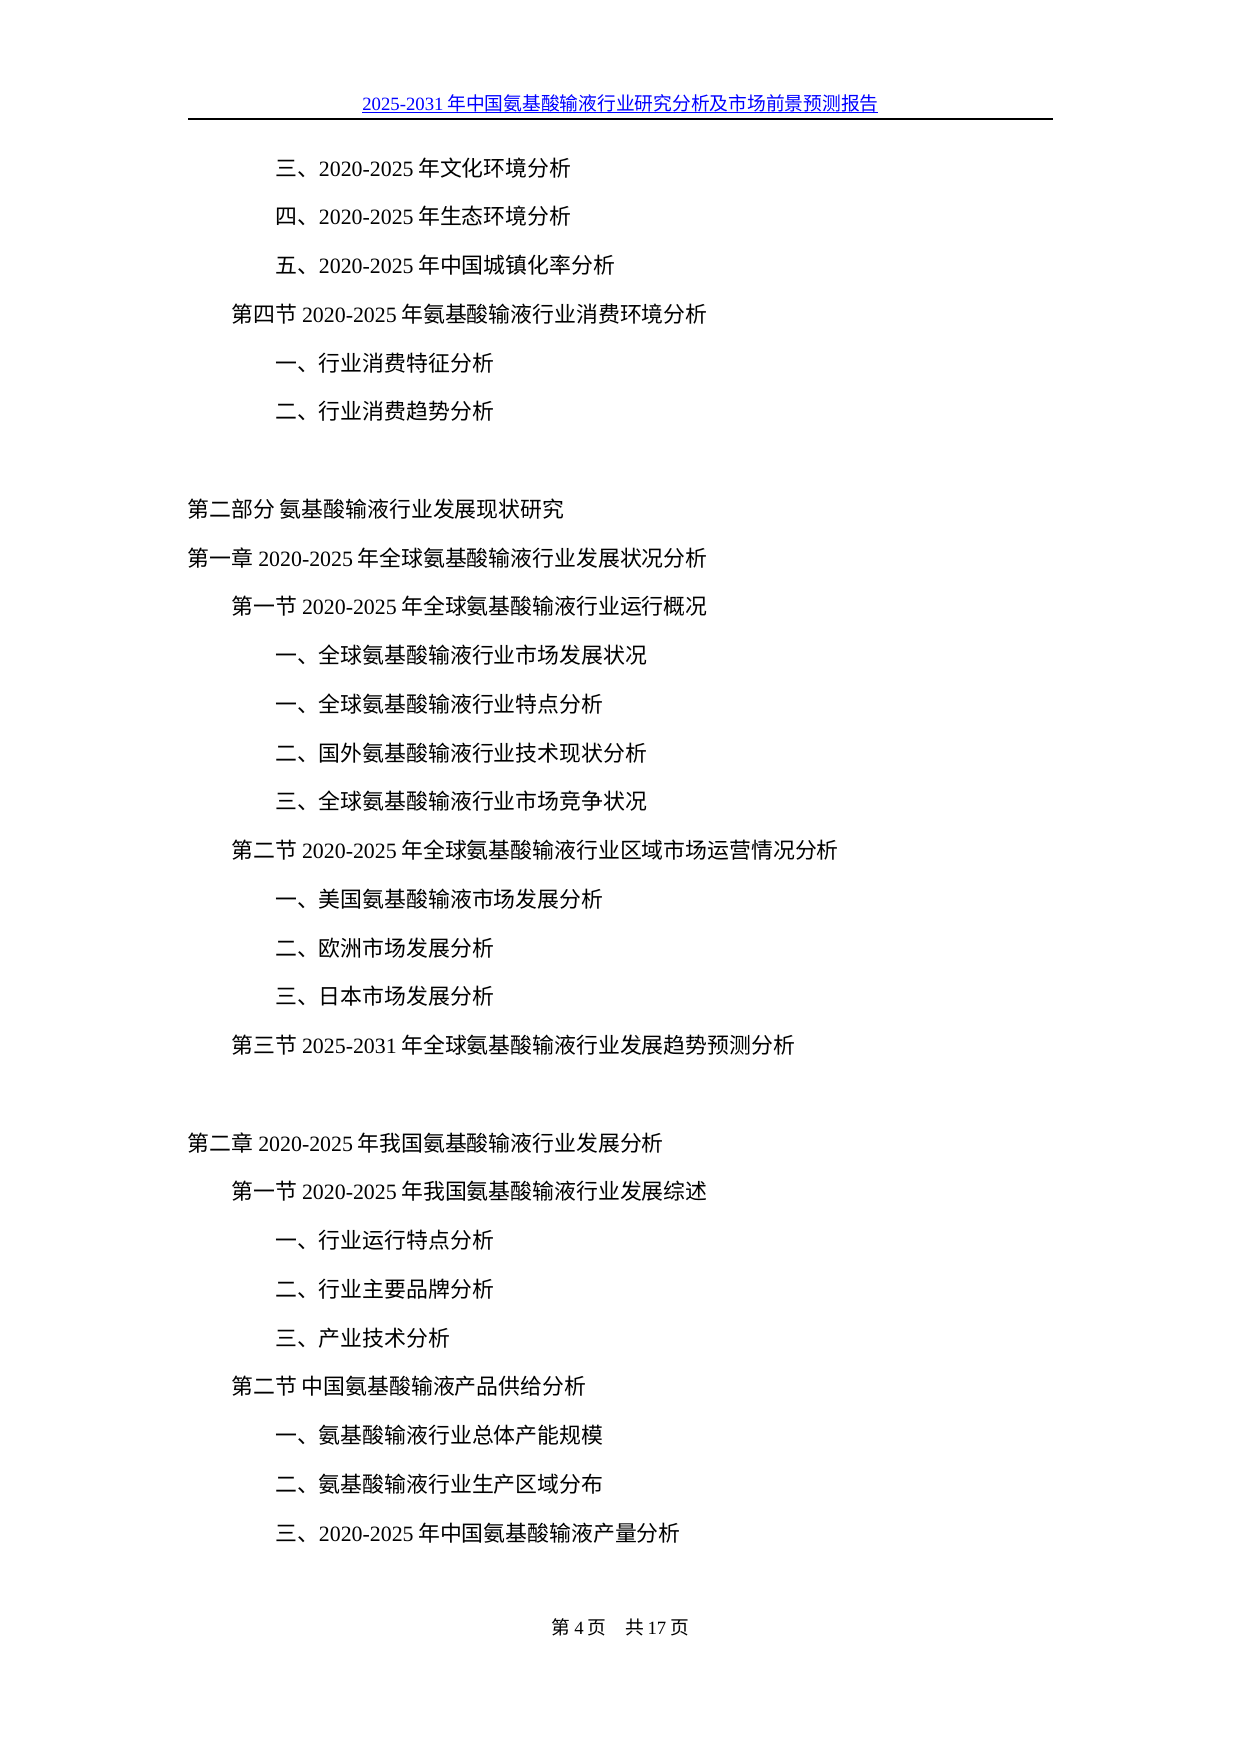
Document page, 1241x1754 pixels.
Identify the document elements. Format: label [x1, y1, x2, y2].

text [187, 150, 1053, 1548]
